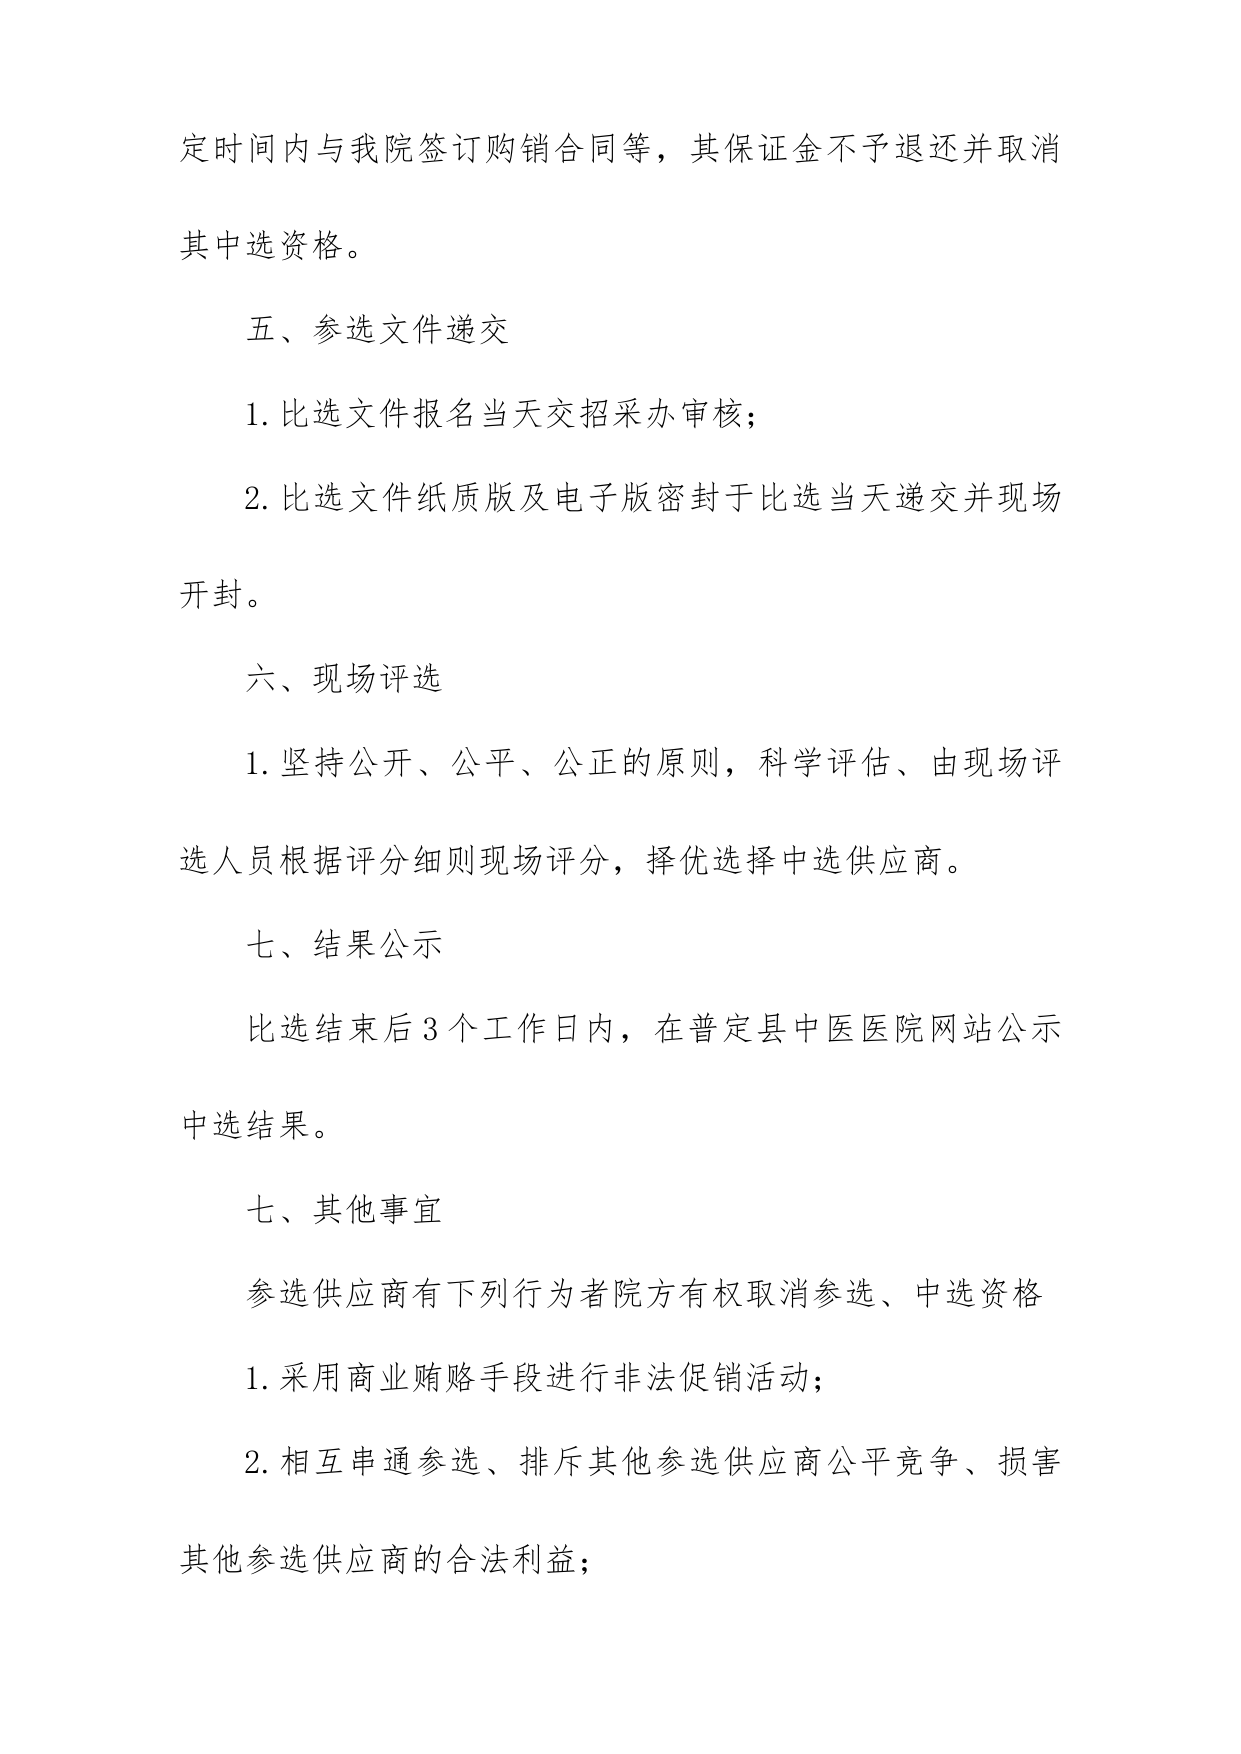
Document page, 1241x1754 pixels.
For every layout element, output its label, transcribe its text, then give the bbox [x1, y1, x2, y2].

text 参选供应商有下列行为者院方有权取消参选、中选资格 [177, 1259, 1063, 1324]
text 1.采用商业贿赂手段进行非法促销活动； [177, 1343, 1063, 1408]
text 1.比选文件报名当天交招采办审核； [177, 379, 1063, 444]
text 七、结果公示 [177, 909, 1063, 974]
text 五、参选文件递交 [177, 295, 1063, 360]
text 比选结束后3个工作日内，在普定县中医医院网站公示中选结果。 [177, 993, 1063, 1156]
text 2.相互串通参选、排斥其他参选供应商公平竞争、损害其他参选供应商的合法利益； [177, 1427, 1063, 1589]
text 七、其他事宜 [177, 1175, 1063, 1240]
text 2.比选文件纸质版及电子版密封于比选当天递交并现场开封。 [177, 463, 1063, 625]
text 六、现场评选 [177, 644, 1063, 709]
text 1.坚持公开、公平、公正的原则，科学评估、由现场评选人员根据评分细则现场评分，择优选择中选供应商。 [177, 728, 1063, 891]
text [177, 113, 1063, 276]
